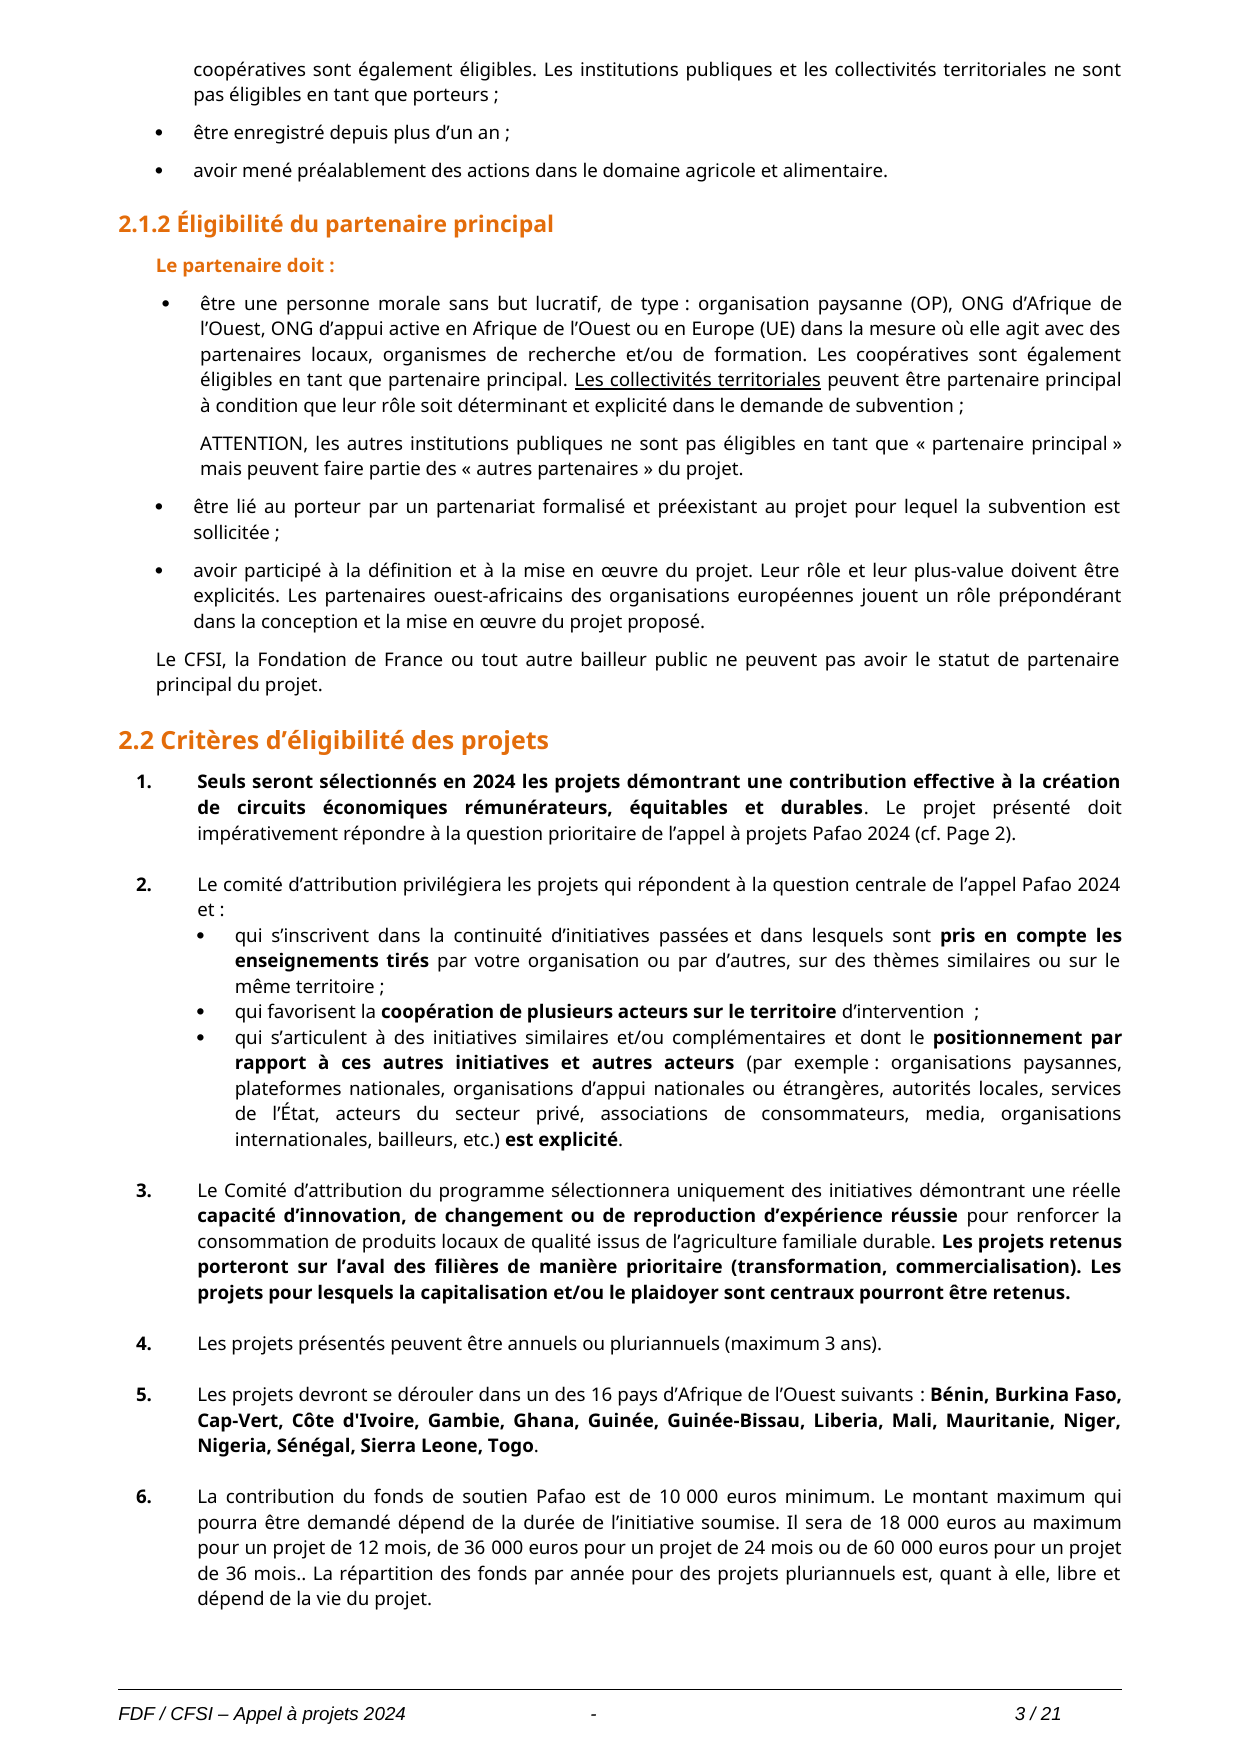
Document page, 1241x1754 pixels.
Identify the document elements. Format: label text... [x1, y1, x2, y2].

list Le partenaire doit : [156, 252, 1122, 277]
list Le CFSI, la Fondation de France ou tout autre bailleur public ne peuvent pas avoir le statut de partenaire principal du projet. [156, 646, 1122, 697]
text être lié au porteur par un partenariat formalisé et préexistant au projet pour lequel la subvention est sollicitée ; [156, 494, 1122, 545]
list Seuls seront sélectionnés en 2024 les projets démontrant une contribution effective à la création de circuits économiques rémunérateurs, équitables et durables. Le projet présenté doit impérativement répondre à la question prioritaire de l’appel à projets Pafao 2024 (cf. Page 2). [136, 769, 1122, 845]
list Les projets devront se dérouler dans un des 16 pays d’Afrique de l’Ouest suivants : Bénin, Burkina Faso, Cap-Vert, Côte d'Ivoire, Gambie, Ghana, Guinée, Guinée-Bissau, Liberia, Mali, Mauritanie, Niger, Nigeria, Sénégal, Sierra Leone, Togo. [136, 1381, 1122, 1458]
text avoir participé à la définition et à la mise en œuvre du projet. Leur rôle et leur plus-value doivent être explicités. Les partenaires ouest-africains des organisations européennes jouent un rôle prépondérant dans la conception et la mise en œuvre du projet proposé. [156, 557, 1122, 634]
list qui s’articulent à des initiatives similaires et/ou complémentaires et dont le positionnement par rapport à ces autres initiatives et autres acteurs (par exemple : organisations paysannes, plateformes nationales, organisations d’appui nationales ou étrangères, autorités locales, services de l’État, acteurs du secteur privé, associations de consommateurs, media, organisations internationales, bailleurs, etc.) est explicité. [197, 1024, 1122, 1152]
list qui favorisent la coopération de plusieurs acteurs sur le territoire d’intervention ; [197, 998, 1122, 1024]
text être enregistré depuis plus d’un an ; [156, 120, 1122, 145]
list Le Comité d’attribution du programme sélectionnera uniquement des initiatives démontrant une réelle capacité d’innovation, de changement ou de reproduction d’expérience réussie pour renforcer la consommation de produits locaux de qualité issus de l’agriculture familiale durable. Les projets retenus porteront sur l’aval des filières de manière prioritaire (transformation, commercialisation). Les projets pour lesquels la capitalisation et/ou le plaidoyer sont centraux pourront être retenus. [136, 1177, 1122, 1305]
list qui s’inscrivent dans la continuité d’initiatives passées et dans lesquels sont pris en compte les enseignements tirés par votre organisation ou par d’autres, sur des thèmes similaires ou sur le même territoire ; [197, 922, 1122, 998]
subtitle 2.1.2 Éligibilité du partenaire principal [118, 208, 1122, 239]
list ATTENTION, les autres institutions publiques ne sont pas éligibles en tant que « partenaire principal » mais peuvent faire partie des « autres partenaires » du projet. [200, 430, 1122, 481]
list être une personne morale sans but lucratif, de type : organisation paysanne (OP), ONG d’Afrique de l’Ouest, ONG d’appui active en Afrique de l’Ouest ou en Europe (UE) dans la mesure où elle agit avec des partenaires locaux, organismes de recherche et/ou de formation. Les coopératives sont également éligibles en tant que partenaire principal. Les collectivités territoriales peuvent être partenaire principal à condition que leur rôle soit déterminant et explicité dans le demande de subvention ; [162, 290, 1122, 418]
list Les projets présentés peuvent être annuels ou pluriannuels (maximum 3 ans). [136, 1330, 1122, 1356]
subtitle 2.2 Critères d’éligibilité des projets [118, 722, 1122, 756]
list Le comité d’attribution privilégiera les projets qui répondent à la question centrale de l’appel Pafao 2024 et : [136, 871, 1122, 922]
text avoir mené préalablement des actions dans le domaine agricole et alimentaire. [156, 158, 1122, 183]
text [156, 56, 1122, 107]
list La contribution du fonds de soutien Pafao est de 10 000 euros minimum. Le montant maximum qui pourra être demandé dépend de la durée de l’initiative soumise. Il sera de 18 000 euros au maximum pour un projet de 12 mois, de 36 000 euros pour un projet de 24 mois ou de 60 000 euros pour un projet de 36 mois.. La répartition des fonds par année pour des projets pluriannuels est, quant à elle, libre et dépend de la vie du projet. [136, 1483, 1122, 1611]
